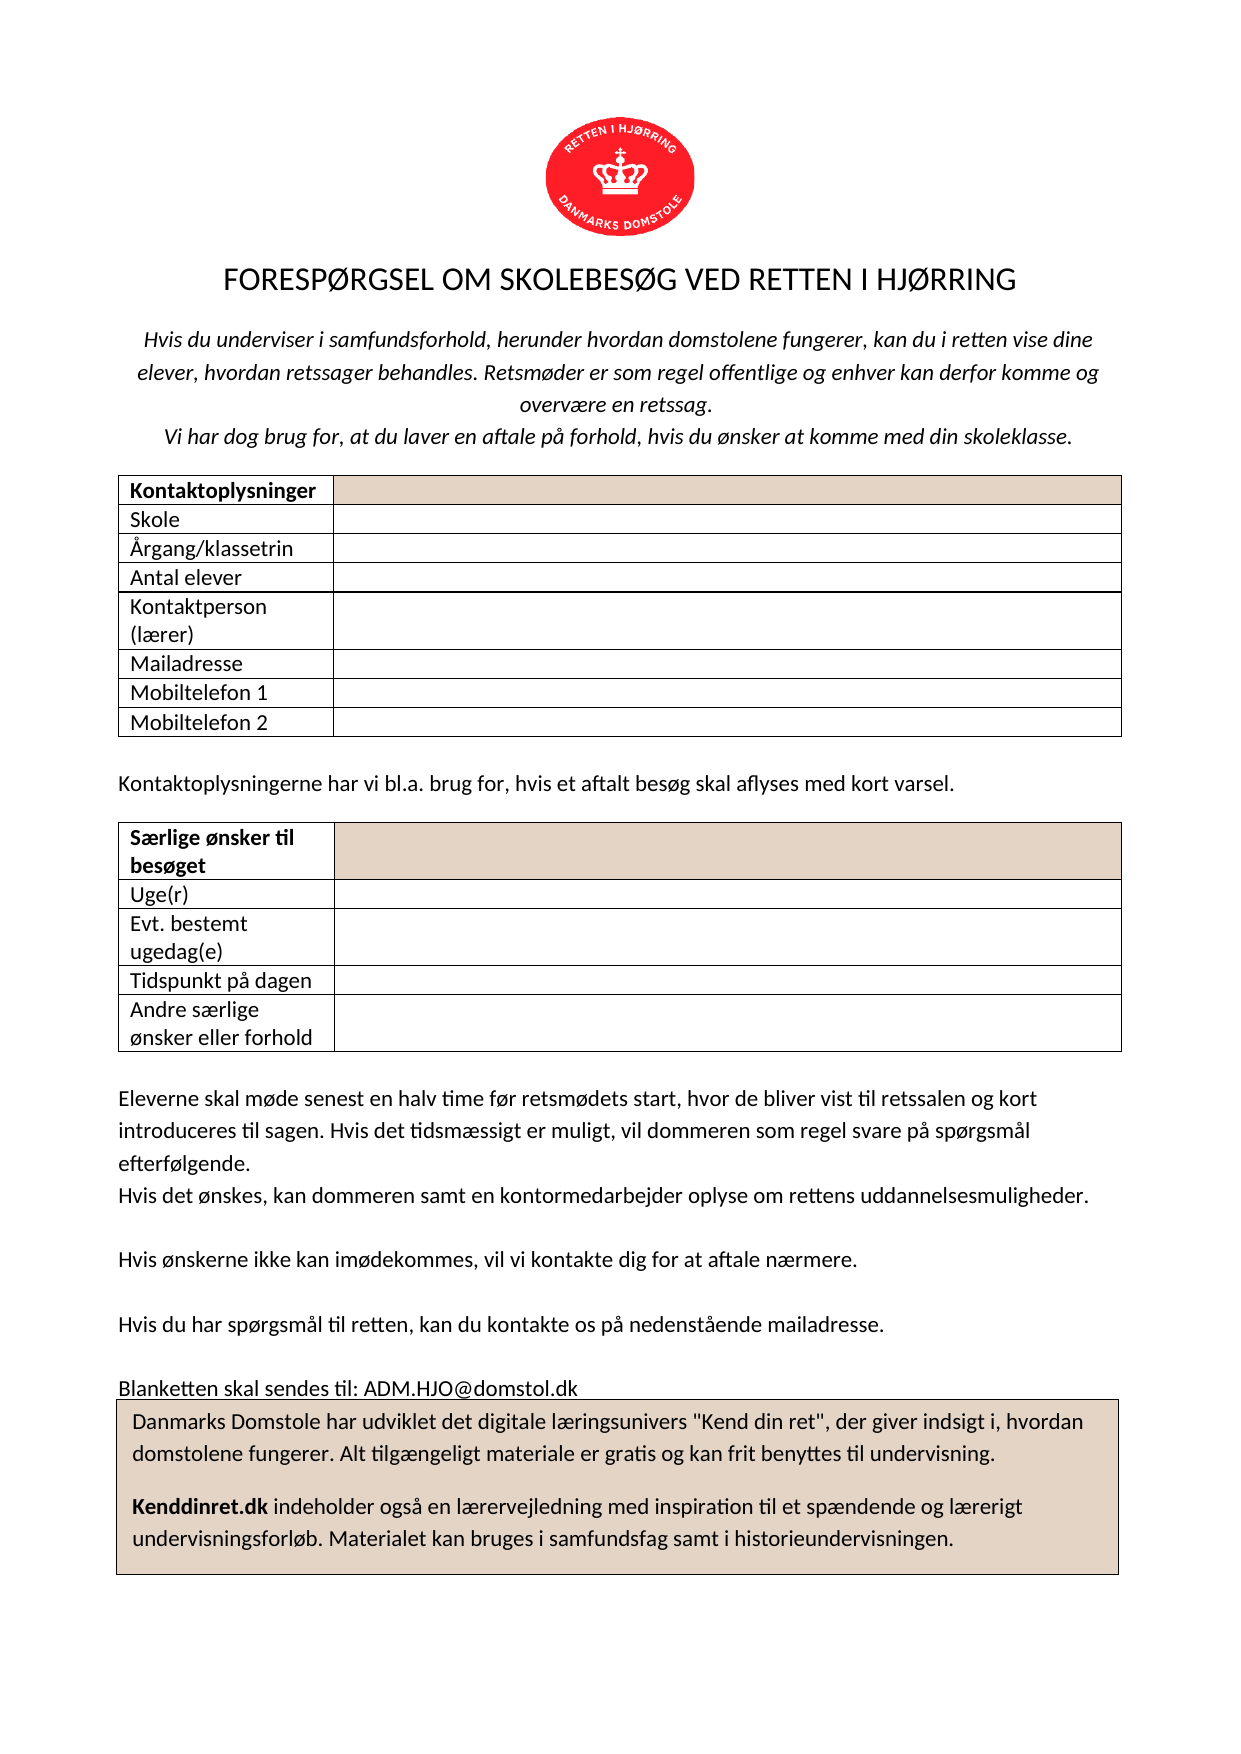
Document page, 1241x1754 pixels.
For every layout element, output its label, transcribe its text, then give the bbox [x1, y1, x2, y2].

table_cell [334, 534, 1121, 562]
table_cell Uge(r) [119, 880, 334, 908]
table_cell [334, 679, 1121, 707]
text Hvis ønskerne ikke kan imødekommes, vil vi kontakte dig for at aftale nærmere. [118, 1245, 1122, 1273]
table_cell Mailadresse [119, 650, 333, 677]
table_cell Mobiltelefon 2 [119, 708, 333, 736]
table_header [334, 476, 1121, 504]
table_cell [335, 880, 1121, 908]
table_cell [335, 966, 1121, 994]
table_cell Mobiltelefon 1 [119, 679, 333, 707]
text FORESPØRGSEL OM SKOLEBESØG VED RETTEN I HJØRRING [118, 258, 1122, 299]
table_cell [335, 995, 1121, 1051]
picture [545, 117, 695, 236]
table_cell Antal elever [119, 563, 333, 591]
table_cell Andre særlige ønsker eller forhold [119, 995, 334, 1051]
table_cell [334, 708, 1121, 736]
table_cell [335, 909, 1121, 965]
table_cell [334, 650, 1121, 677]
text Eleverne skal møde senest en halv time før retsmødets start, hvor de bliver vist til retssalen og kort introduceres til sagen. Hvis det tidsmæssigt er muligt, vil dommeren som regel svare på spørgsmål efterfølgende. [118, 1084, 1122, 1177]
text Hvis du har spørgsmål til retten, kan du kontakte os på nedenstående mailadresse. [118, 1310, 1122, 1338]
table_header [335, 823, 1121, 879]
table_cell Evt. bestemt ugedag(e) [119, 909, 334, 965]
table_cell Kontaktperson (lærer) [119, 593, 333, 648]
table_cell Årgang/klassetrin [119, 534, 333, 562]
table_cell Skole [119, 505, 333, 533]
table_header Særlige ønsker til besøget [119, 823, 334, 879]
text Kontaktoplysningerne har vi bl.a. brug for, hvis et aftalt besøg skal aflyses med kort varsel. [118, 737, 1122, 797]
table_cell [334, 593, 1121, 648]
table_header Kontaktoplysninger [119, 476, 333, 504]
table_cell Tidspunkt på dagen [119, 966, 334, 994]
text Hvis det ønskes, kan dommeren samt en kontormedarbejder oplyse om rettens uddannelsesmuligheder. [118, 1181, 1122, 1209]
table_cell [334, 505, 1121, 533]
text Hvis du underviser i samfundsforhold, herunder hvordan domstolene fungerer, kan du i retten vise dine elever, hvordan retssager behandles. Retsmøder er som regel offentlige og enhver kan derfor komme og overvære en retssag. Vi har dog brug for, at du laver en aftale på forhold, hvis du ønsker at komme med din skoleklasse. [118, 326, 1122, 450]
table_cell [334, 563, 1121, 591]
text Blanketten skal sendes til: ADM.HJO@domstol.dk [118, 1374, 1122, 1402]
